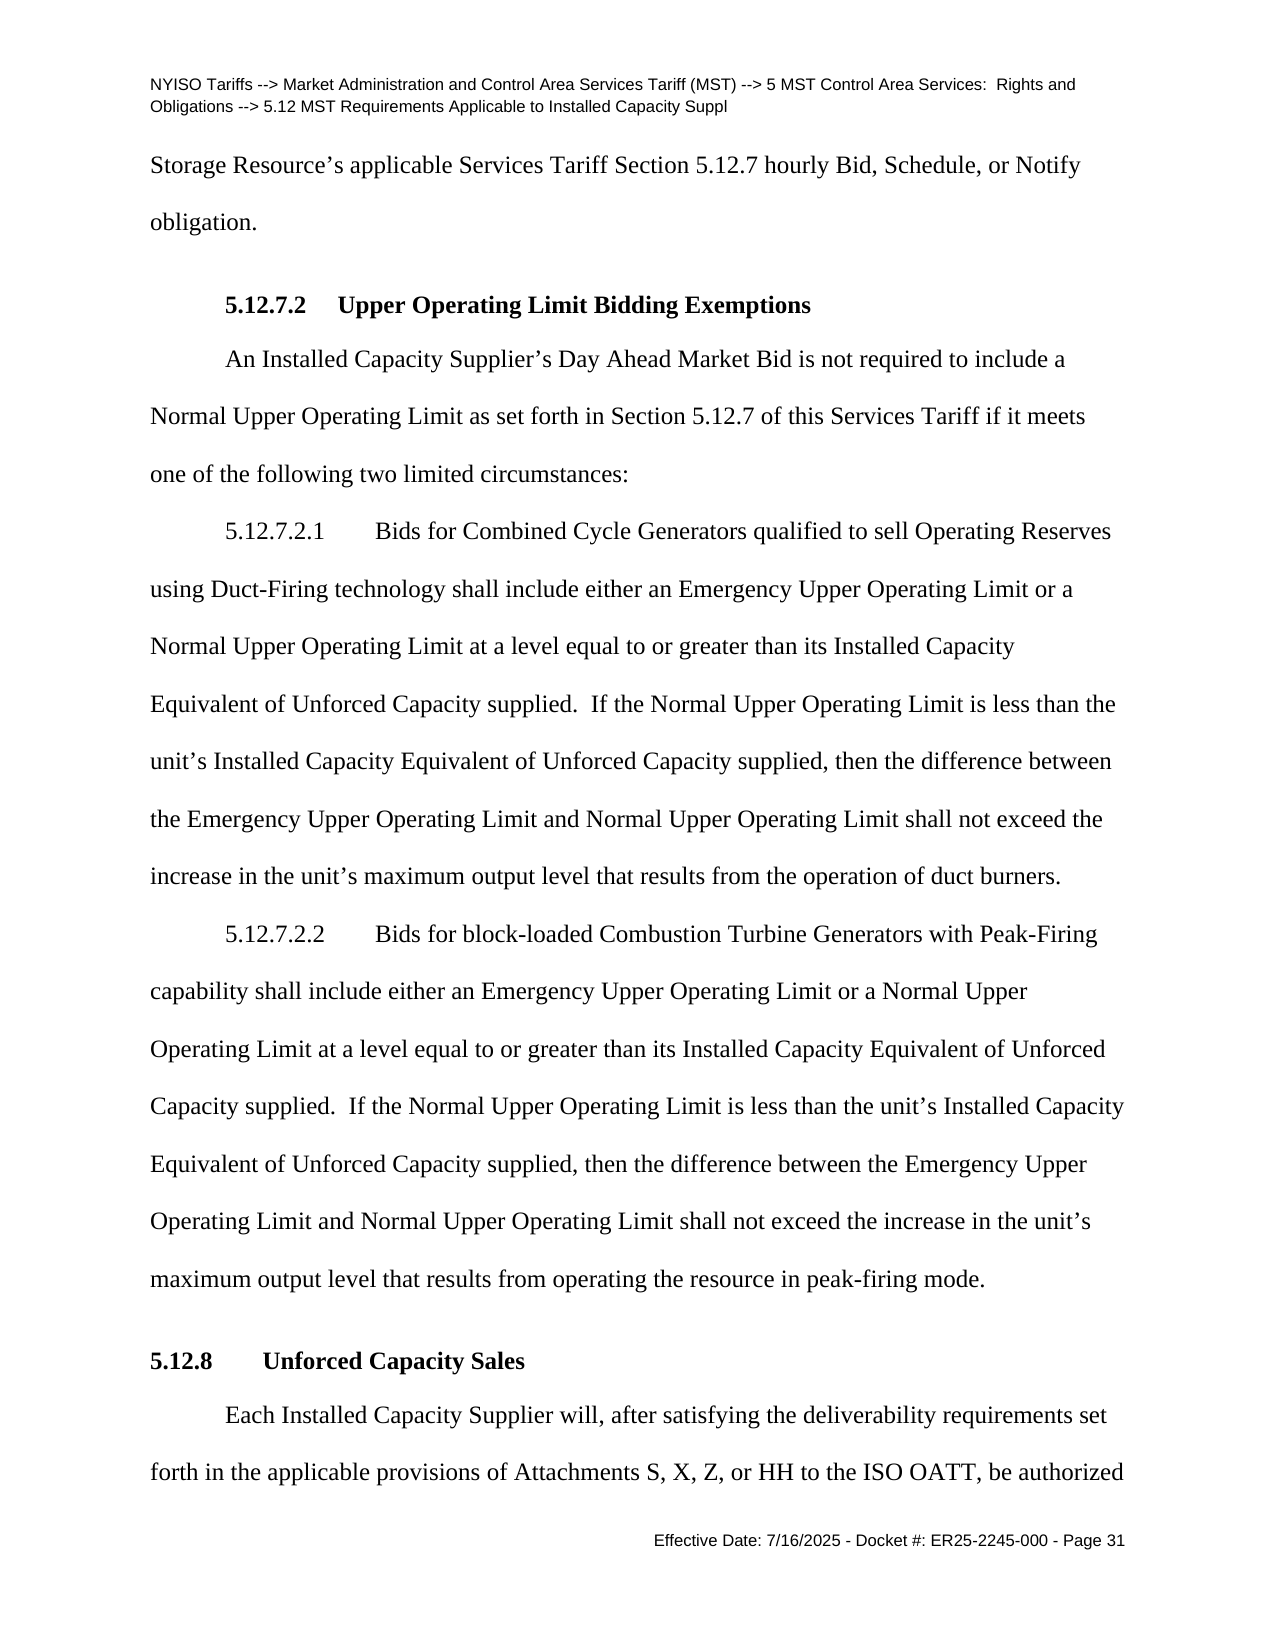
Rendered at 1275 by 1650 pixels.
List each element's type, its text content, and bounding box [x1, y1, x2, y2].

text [150, 150, 1125, 236]
text 5.12.7.2.2 Bids for block-loaded Combustion Turbine Generators with Peak-Firing capability shall include either an Emergency Upper Operating Limit or a Normal Upper Operating Limit at a level equal to or greater than its Installed Capacity Equivalent of Unforced Capacity supplied. If the Normal Upper Operating Limit is less than the unit’s Installed Capacity Equivalent of Unforced Capacity supplied, then the difference between the Emergency Upper Operating Limit and Normal Upper Operating Limit shall not exceed the increase in the unit’s maximum output level that results from operating the resource in peak-firing mode. [150, 919, 1125, 1292]
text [150, 1400, 1125, 1486]
text An Installed Capacity Supplier’s Day Ahead Market Bid is not required to include a Normal Upper Operating Limit as set forth in Section 5.12.7 of this Services Tariff if it meets one of the following two limited circumstances: [150, 344, 1125, 487]
subtitle 5.12.7.2 Upper Operating Limit Bidding Exemptions [225, 290, 1125, 319]
subtitle 5.12.8 Unforced Capacity Sales [150, 1346, 1059, 1375]
text 5.12.7.2.1 Bids for Combined Cycle Generators qualified to sell Operating Reserves using Duct-Firing technology shall include either an Emergency Upper Operating Limit or a Normal Upper Operating Limit at a level equal to or greater than its Installed Capacity Equivalent of Unforced Capacity supplied. If the Normal Upper Operating Limit is less than the unit’s Installed Capacity Equivalent of Unforced Capacity supplied, then the difference between the Emergency Upper Operating Limit and Normal Upper Operating Limit shall not exceed the increase in the unit’s maximum output level that results from the operation of duct burners. [150, 516, 1125, 890]
